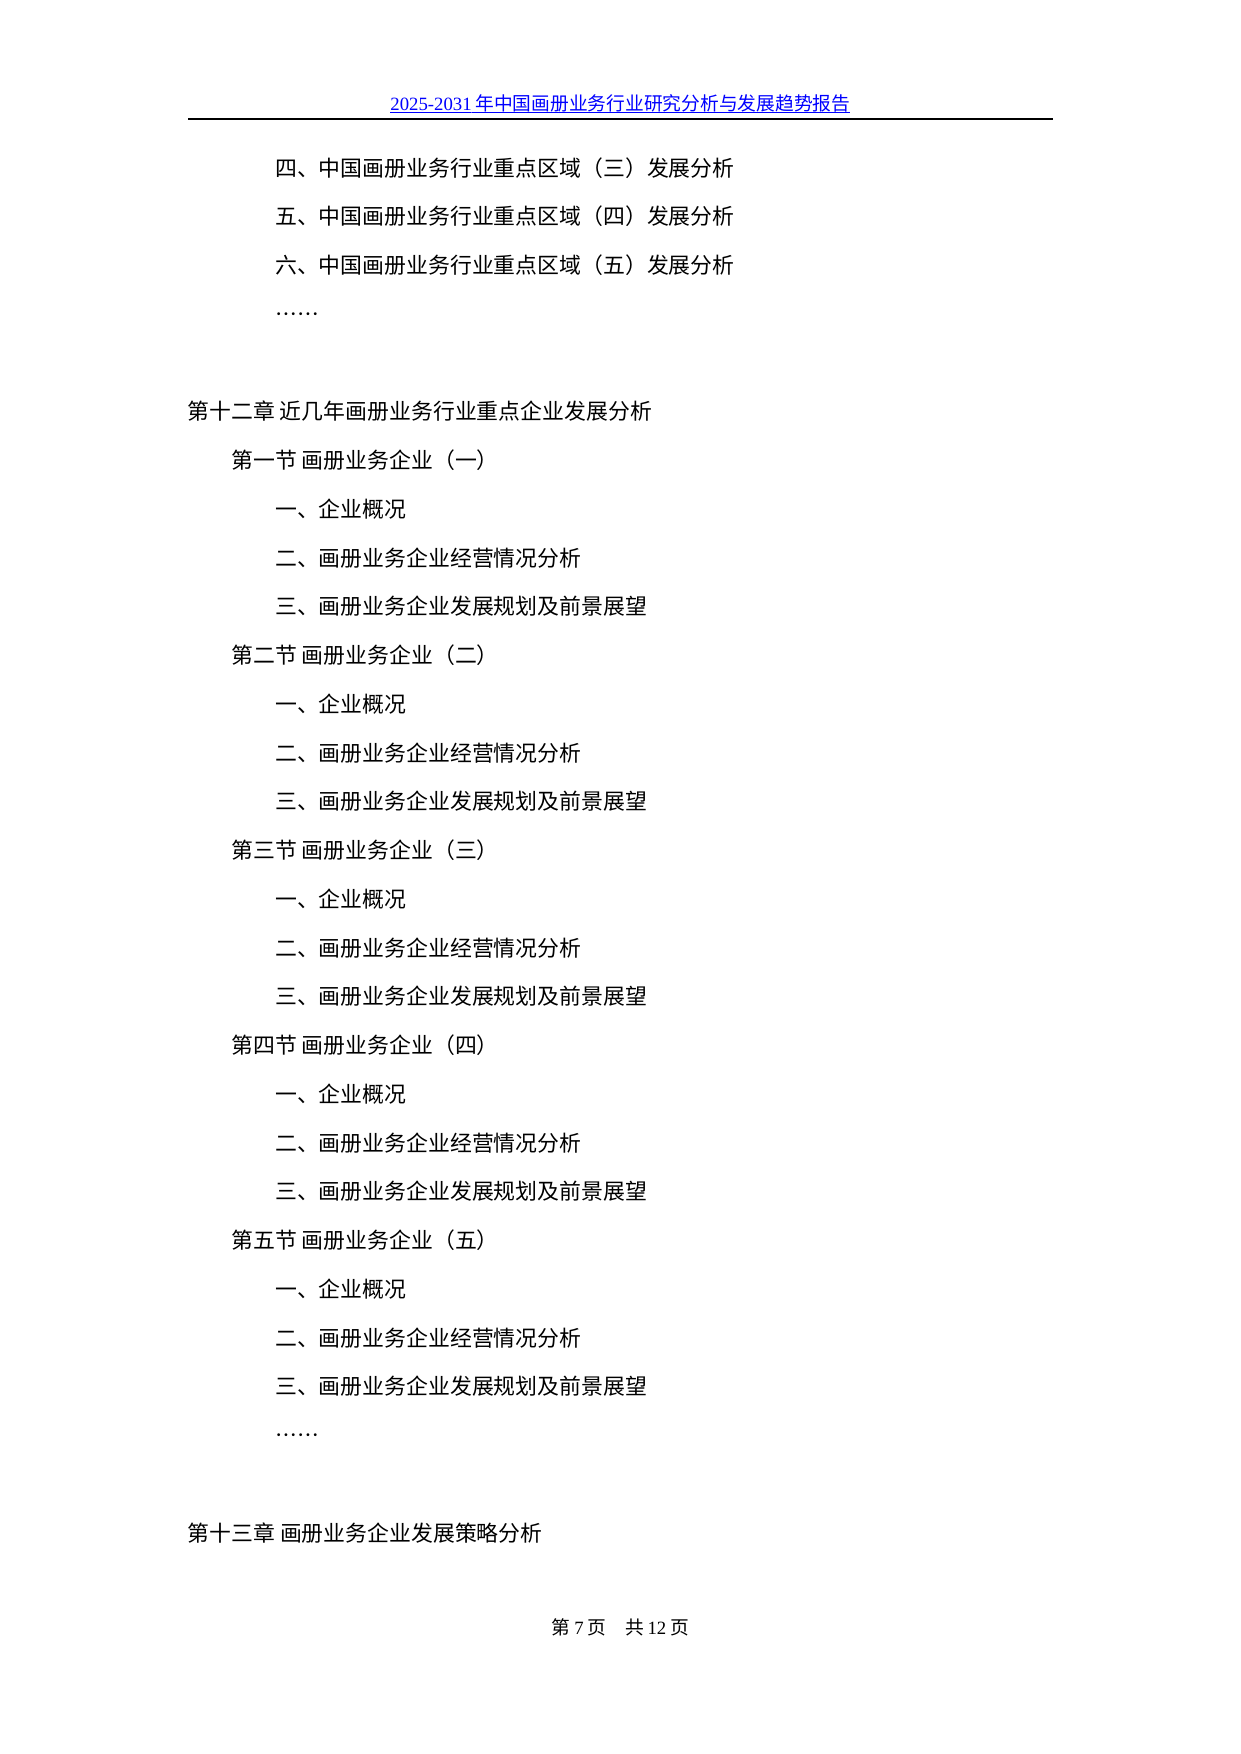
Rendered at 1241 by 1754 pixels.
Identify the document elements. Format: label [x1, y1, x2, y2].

text [187, 150, 1053, 1548]
